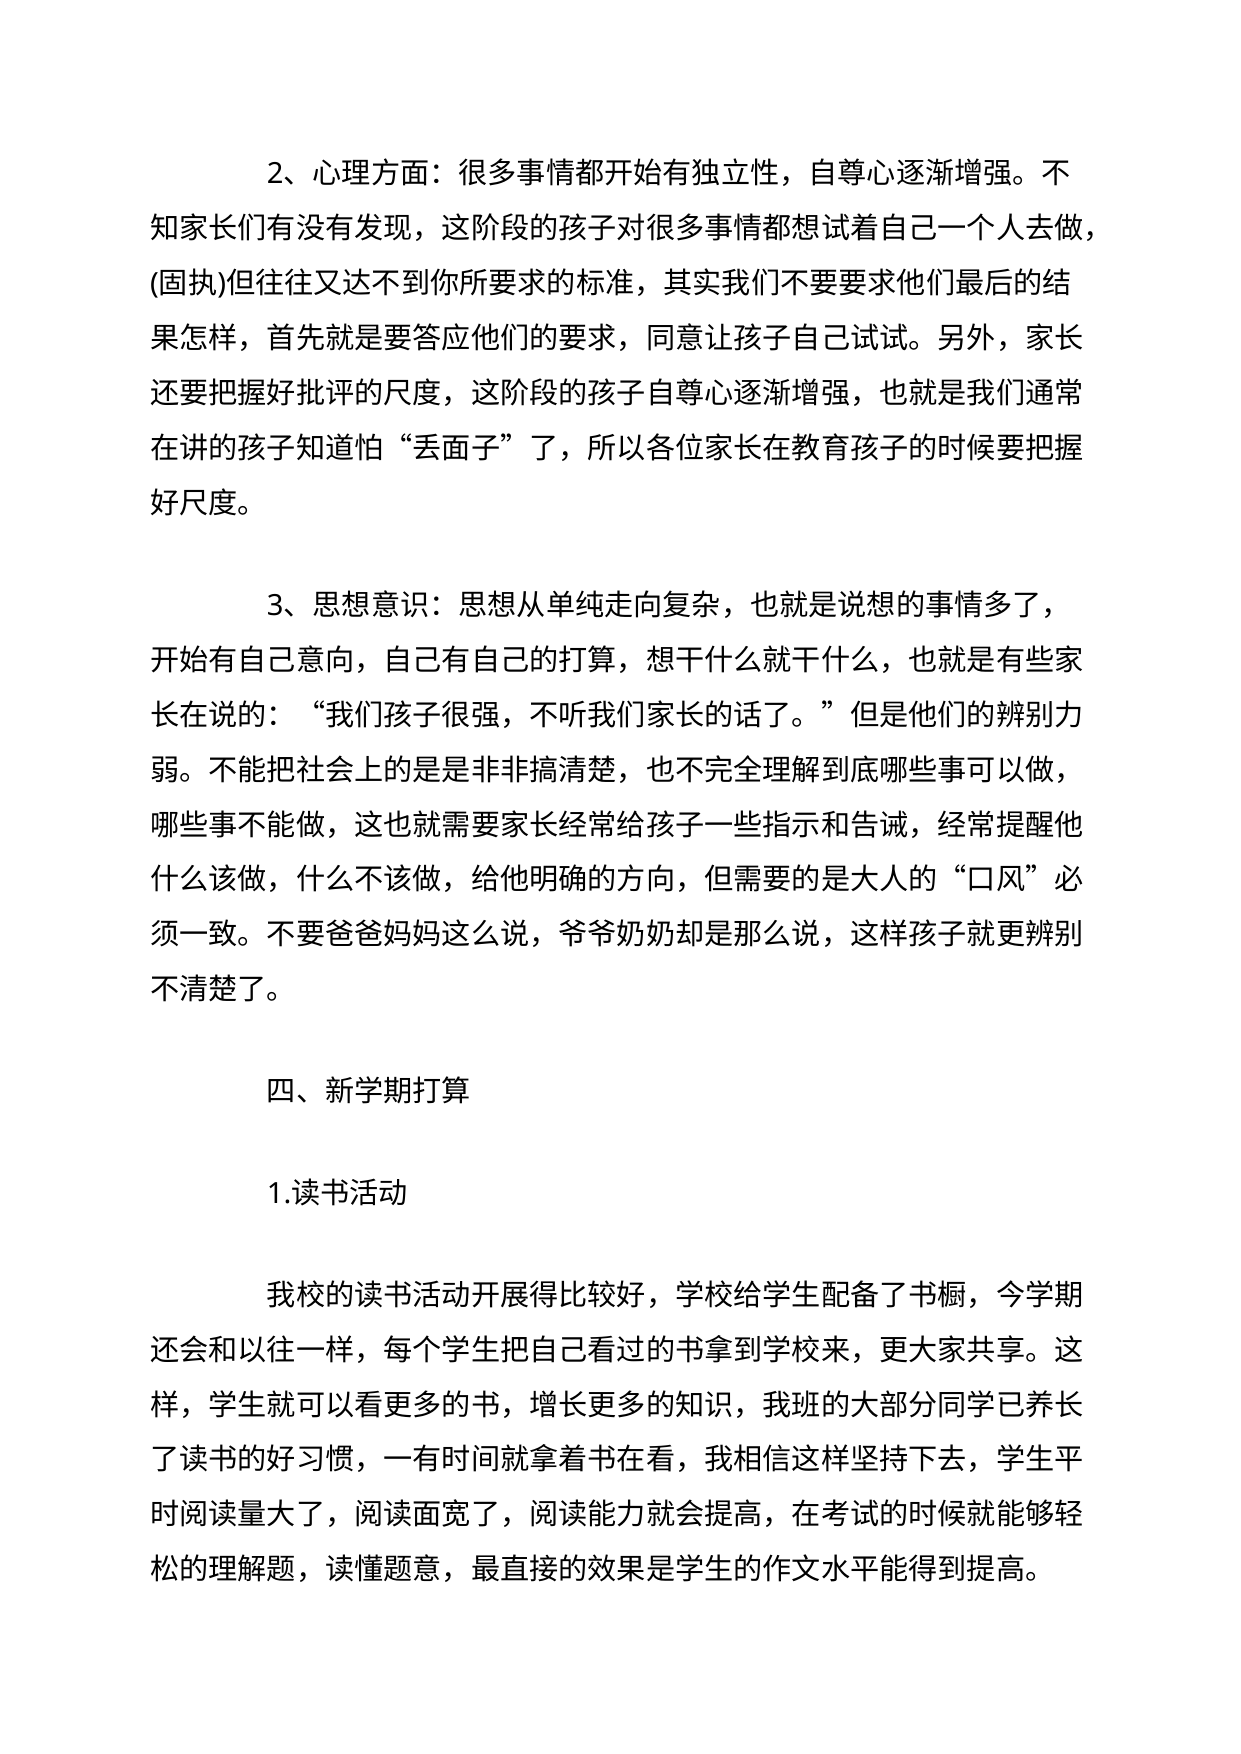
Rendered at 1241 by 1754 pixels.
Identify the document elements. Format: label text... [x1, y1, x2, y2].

text 我校的读书活动开展得比较好，学校给学生配备了书橱，今学期还会和以往一样，每个学生把自己看过的书拿到学校来，更大家共享。这样，学生就可以看更多的书，增长更多的知识，我班的大部分同学已养长了读书的好习惯，一有时间就拿着书在看，我相信这样坚持下去，学生平时阅读量大了，阅读面宽了，阅读能力就会提高，在考试的时候就能够轻松的理解题，读懂题意，最直接的效果是学生的作文水平能得到提高。 [150, 1271, 1090, 1588]
text 2、心理方面：很多事情都开始有独立性，自尊心逐渐增强。不知家长们有没有发现，这阶段的孩子对很多事情都想试着自己一个人去做，(固执)但往往又达不到你所要求的标准，其实我们不要要求他们最后的结果怎样，首先就是要答应他们的要求，同意让孩子自己试试。另外，家长还要把握好批评的尺度，这阶段的孩子自尊心逐渐增强，也就是我们通常在讲的孩子知道怕“丢面子”了，所以各位家长在教育孩子的时候要把握好尺度。 [150, 150, 1090, 522]
text 四、新学期打算 [150, 1067, 1090, 1110]
text 1.读书活动 [150, 1169, 1090, 1212]
text 3、思想意识：思想从单纯走向复杂，也就是说想的事情多了，开始有自己意向，自己有自己的打算，想干什么就干什么，也就是有些家长在说的：“我们孩子很强，不听我们家长的话了。”但是他们的辨别力弱。不能把社会上的是是非非搞清楚，也不完全理解到底哪些事可以做，哪些事不能做，这也就需要家长经常给孩子一些指示和告诫，经常提醒他什么该做，什么不该做，给他明确的方向，但需要的是大人的“口风”必须一致。不要爸爸妈妈这么说，爷爷奶奶却是那么说，这样孩子就更辨别不清楚了。 [150, 581, 1090, 1008]
